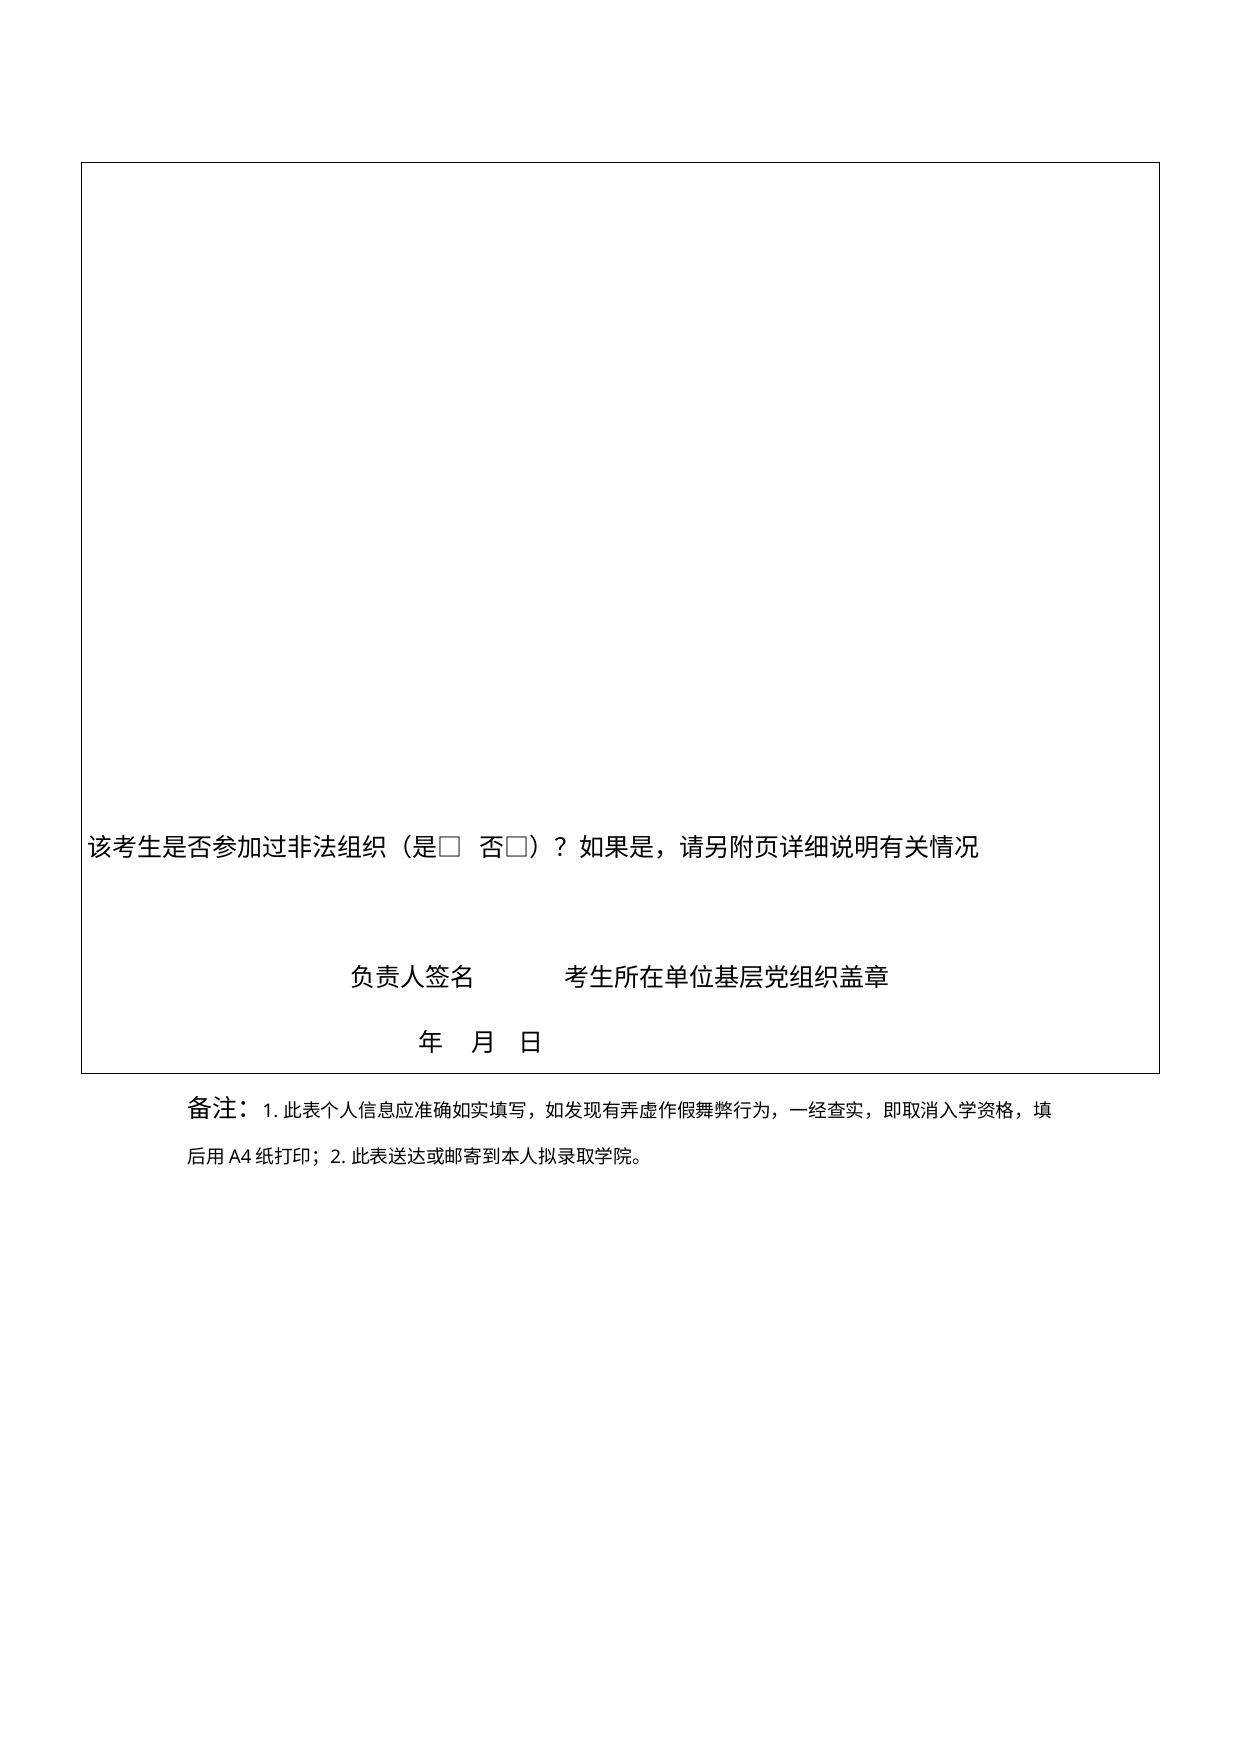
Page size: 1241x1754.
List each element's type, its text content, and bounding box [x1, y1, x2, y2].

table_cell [82, 163, 1159, 1073]
text 备注：1. 此表个人信息应准确如实填写，如发现有弄虚作假舞弊行为，一经查实，即取消入学资格，填后用A4纸打印；2. 此表送达或邮寄到本人拟录取学院。 [187, 1074, 1053, 1172]
